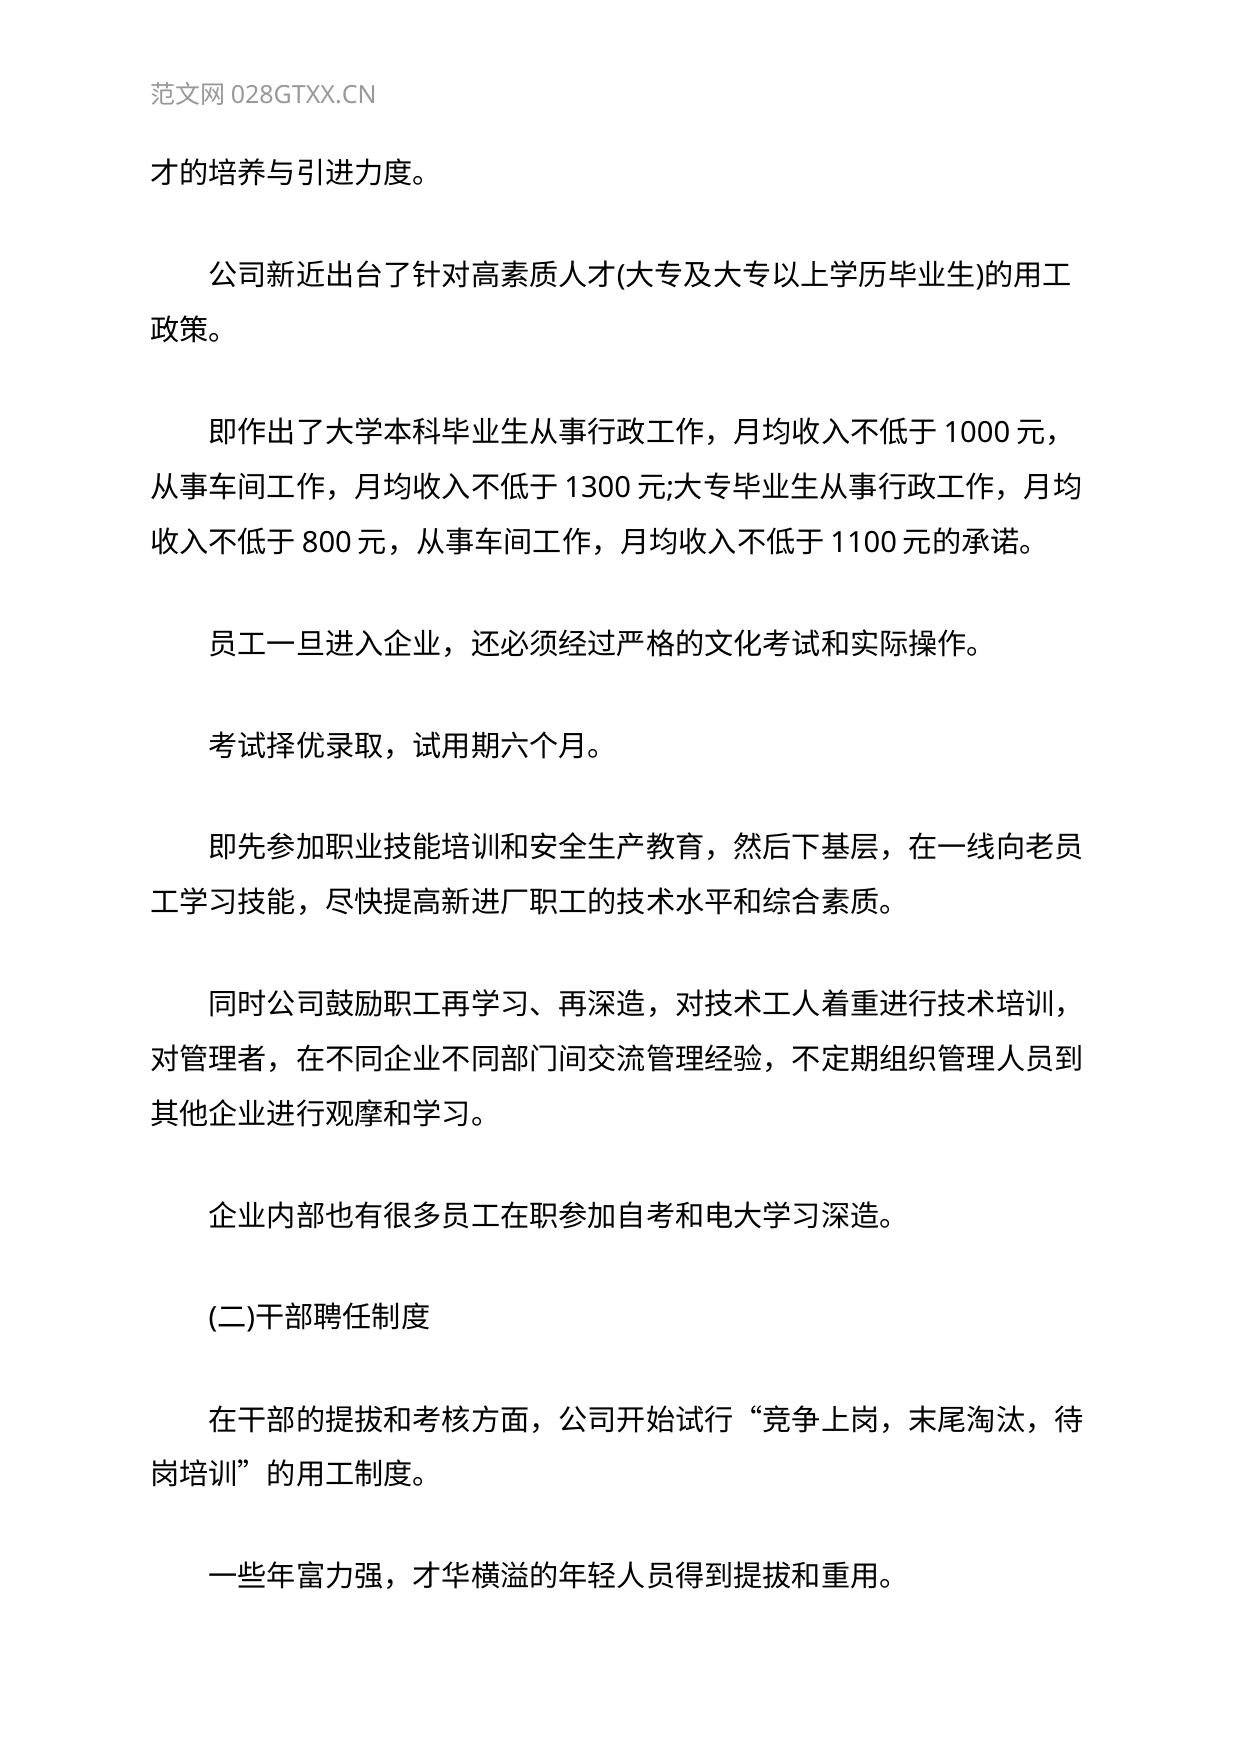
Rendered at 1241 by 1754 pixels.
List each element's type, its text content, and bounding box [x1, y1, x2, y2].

text 即作出了大学本科毕业生从事行政工作，月均收入不低于1000元，从事车间工作，月均收入不低于1300元;大专毕业生从事行政工作，月均收入不低于800元，从事车间工作，月均收入不低于1100元的承诺。 [150, 408, 1090, 561]
text 公司新近出台了针对高素质人才(大专及大专以上学历毕业生)的用工政策。 [150, 252, 1090, 349]
text 在干部的提拔和考核方面，公司开始试行“竞争上岗，末尾淘汰，待岗培训”的用工制度。 [150, 1396, 1090, 1493]
text 企业内部也有很多员工在职参加自考和电大学习深造。 [150, 1192, 1090, 1234]
text 考试择优录取，试用期六个月。 [150, 722, 1090, 764]
text 同时公司鼓励职工再学习、再深造，对技术工人着重进行技术培训，对管理者，在不同企业不同部门间交流管理经验，不定期组织管理人员到其他企业进行观摩和学习。 [150, 981, 1090, 1133]
text (二)干部聘任制度 [150, 1294, 1090, 1336]
text 一些年富力强，才华横溢的年轻人员得到提拔和重用。 [150, 1553, 1090, 1595]
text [150, 150, 1090, 192]
text 即先参加职业技能培训和安全生产教育，然后下基层，在一线向老员工学习技能，尽快提高新进厂职工的技术水平和综合素质。 [150, 824, 1090, 921]
text 员工一旦进入企业，还必须经过严格的文化考试和实际操作。 [150, 621, 1090, 663]
